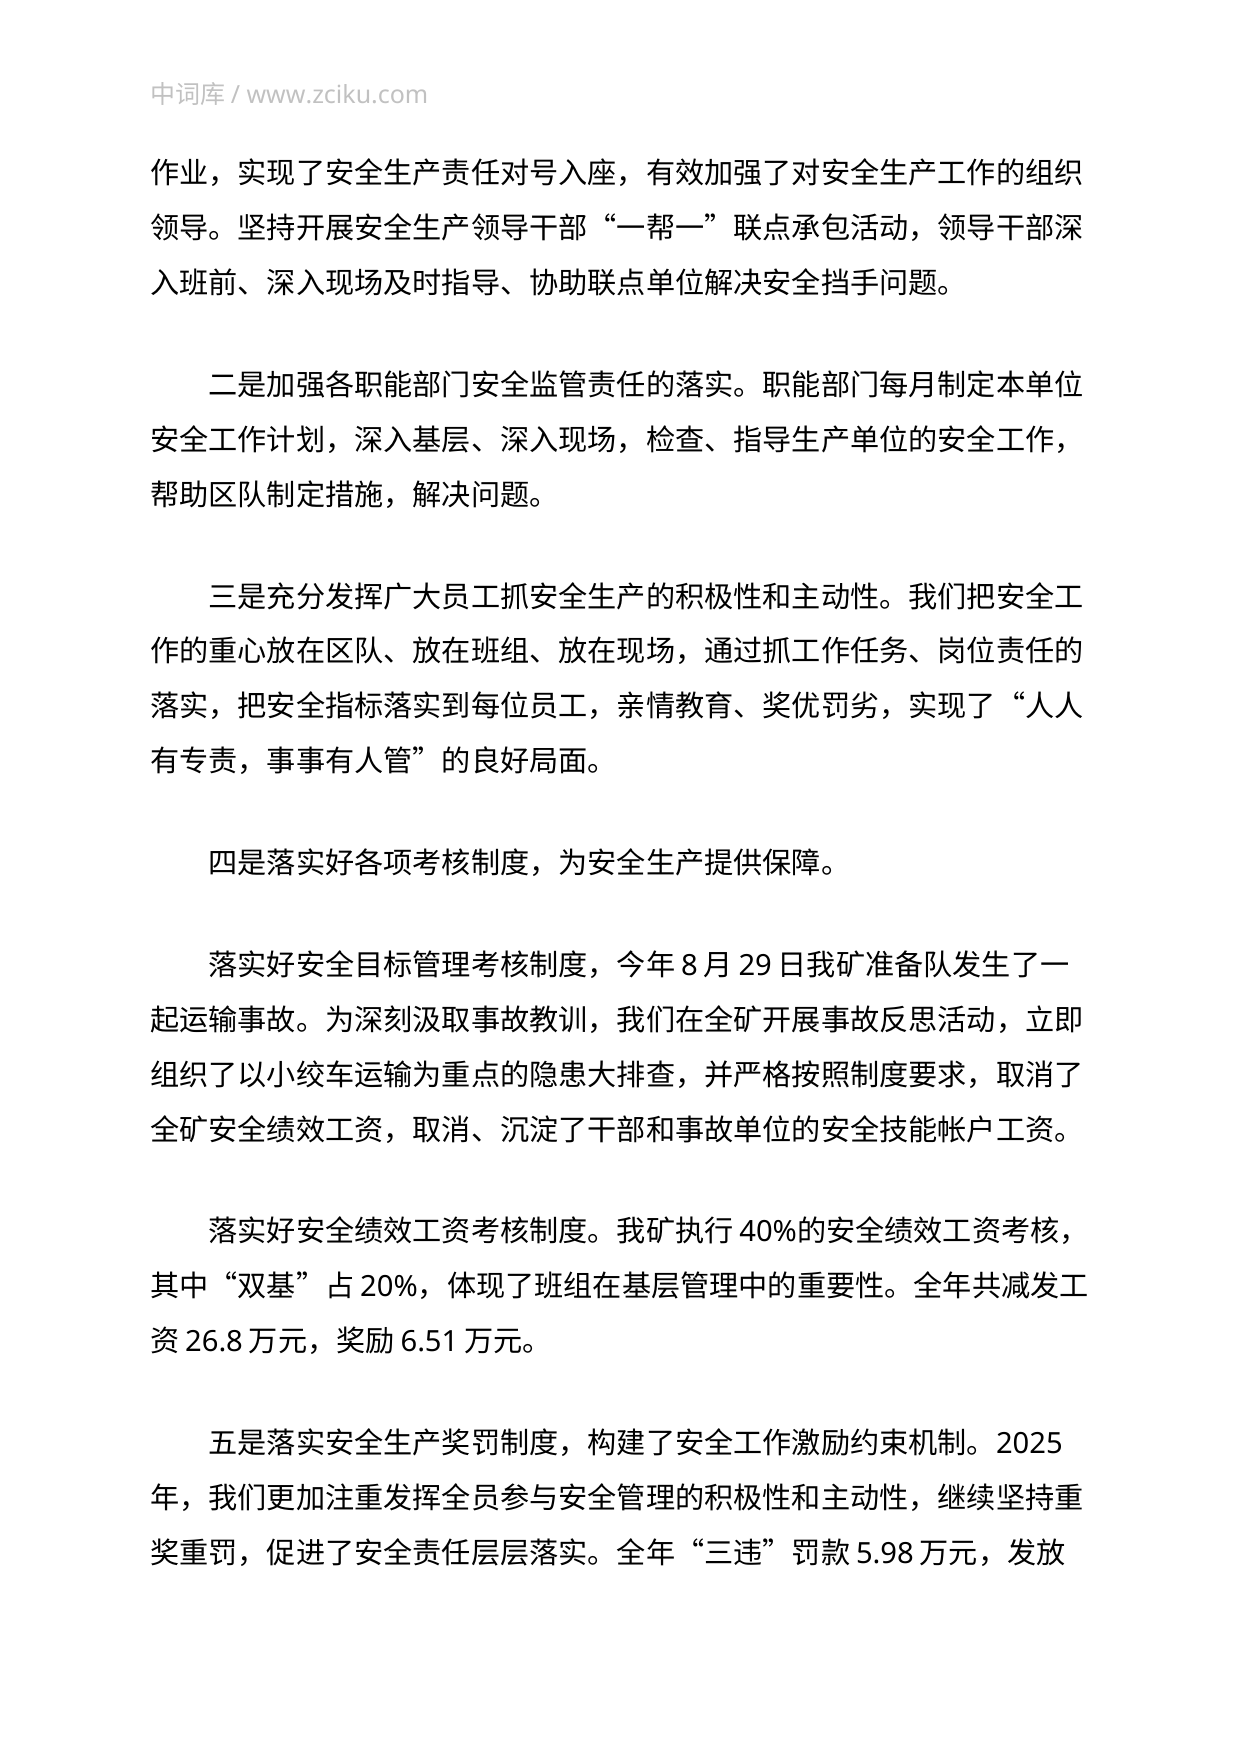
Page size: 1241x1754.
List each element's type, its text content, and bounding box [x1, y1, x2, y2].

text 落实好安全目标管理考核制度，今年8月29日我矿准备队发生了一起运输事故。为深刻汲取事故教训，我们在全矿开展事故反思活动，立即组织了以小绞车运输为重点的隐患大排查，并严格按照制度要求，取消了全矿安全绩效工资，取消、沉淀了干部和事故单位的安全技能帐户工资。 [150, 941, 1090, 1148]
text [150, 1420, 1090, 1572]
text 三是充分发挥广大员工抓安全生产的积极性和主动性。我们把安全工作的重心放在区队、放在班组、放在现场，通过抓工作任务、岗位责任的落实，把安全指标落实到每位员工，亲情教育、奖优罚劣，实现了“人人有专责，事事有人管”的良好局面。 [150, 573, 1090, 780]
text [150, 150, 1090, 302]
text 二是加强各职能部门安全监管责任的落实。职能部门每月制定本单位安全工作计划，深入基层、深入现场，检查、指导生产单位的安全工作，帮助区队制定措施，解决问题。 [150, 362, 1090, 514]
text 四是落实好各项考核制度，为安全生产提供保障。 [150, 839, 1090, 882]
text 落实好安全绩效工资考核制度。我矿执行40%的安全绩效工资考核，其中“双基”占20%，体现了班组在基层管理中的重要性。全年共减发工资26.8万元，奖励6.51万元。 [150, 1208, 1090, 1360]
